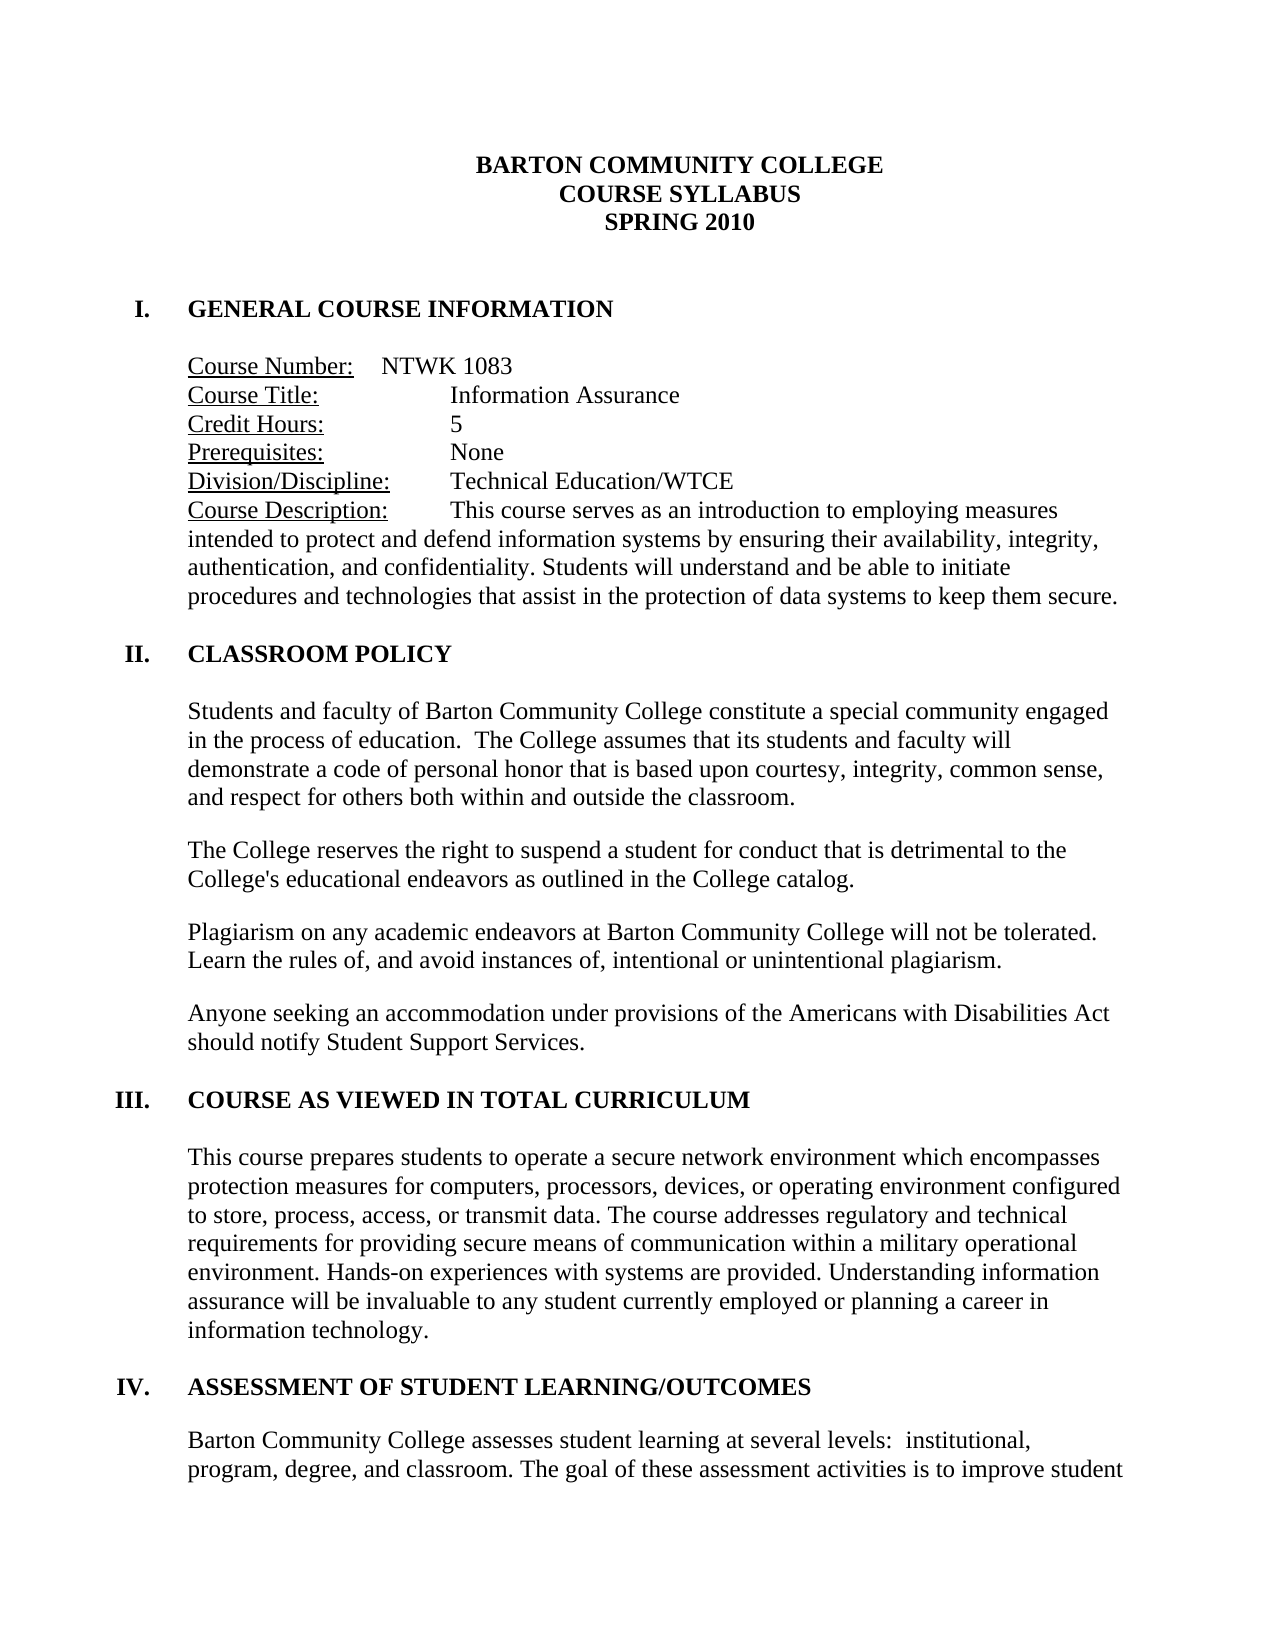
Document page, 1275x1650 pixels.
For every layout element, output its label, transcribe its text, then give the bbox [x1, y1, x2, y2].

subtitle Prerequisites: None [187, 437, 1209, 466]
text BARTON COMMUNITY COLLEGE [150, 150, 1209, 179]
text Division/Discipline: Technical Education/WTCE [187, 466, 1125, 495]
text SPRING 2010 [150, 207, 1209, 236]
subtitle COURSE AS VIEWED IN TOTAL CURRICULUM [150, 1085, 1209, 1113]
text Anyone seeking an accommodation under provisions of the Americans with Disabilities Act should notify Student Support Services. [187, 998, 1125, 1056]
subtitle ASSESSMENT OF STUDENT LEARNING/OUTCOMES [150, 1372, 1209, 1401]
text Course Description: This course serves as an introduction to employing measures intended to protect and defend information systems by ensuring their availability, integrity, authentication, and confidentiality. Students will understand and be able to initiate procedures and technologies that assist in the protection of data systems to keep them secure. [187, 495, 1125, 610]
text Credit Hours: 5 [187, 409, 1209, 437]
text COURSE SYLLABUS [150, 179, 1209, 207]
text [187, 1425, 1125, 1482]
subtitle CLASSROOM POLICY [150, 639, 1209, 667]
text Course Number: NTWK 1083 [187, 351, 1209, 380]
text The College reserves the right to suspend a student for conduct that is detrimental to the College's educational endeavors as outlined in the College catalog. [187, 835, 1125, 893]
list This course prepares students to operate a secure network environment which encompasses protection measures for computers, processors, devices, or operating environment configured to store, process, access, or transmit data. The course addresses regulatory and technical requirements for providing secure means of communication within a military operational environment. Hands-on experiences with systems are provided. Understanding information assurance will be invaluable to any student currently employed or planning a career in information technology. [187, 1142, 1125, 1343]
subtitle GENERAL COURSE INFORMATION [150, 294, 1209, 322]
text Course Title: Information Assurance [187, 380, 1209, 409]
text Plagiarism on any academic endeavors at Barton Community College will not be tolerated. Learn the rules of, and avoid instances of, intentional or unintentional plagiarism. [187, 917, 1125, 974]
text Students and faculty of Barton Community College constitute a special community engaged in the process of education. The College assumes that its students and faculty will demonstrate a code of personal honor that is based upon courtesy, integrity, common sense, and respect for others both within and outside the classroom. [187, 696, 1125, 811]
